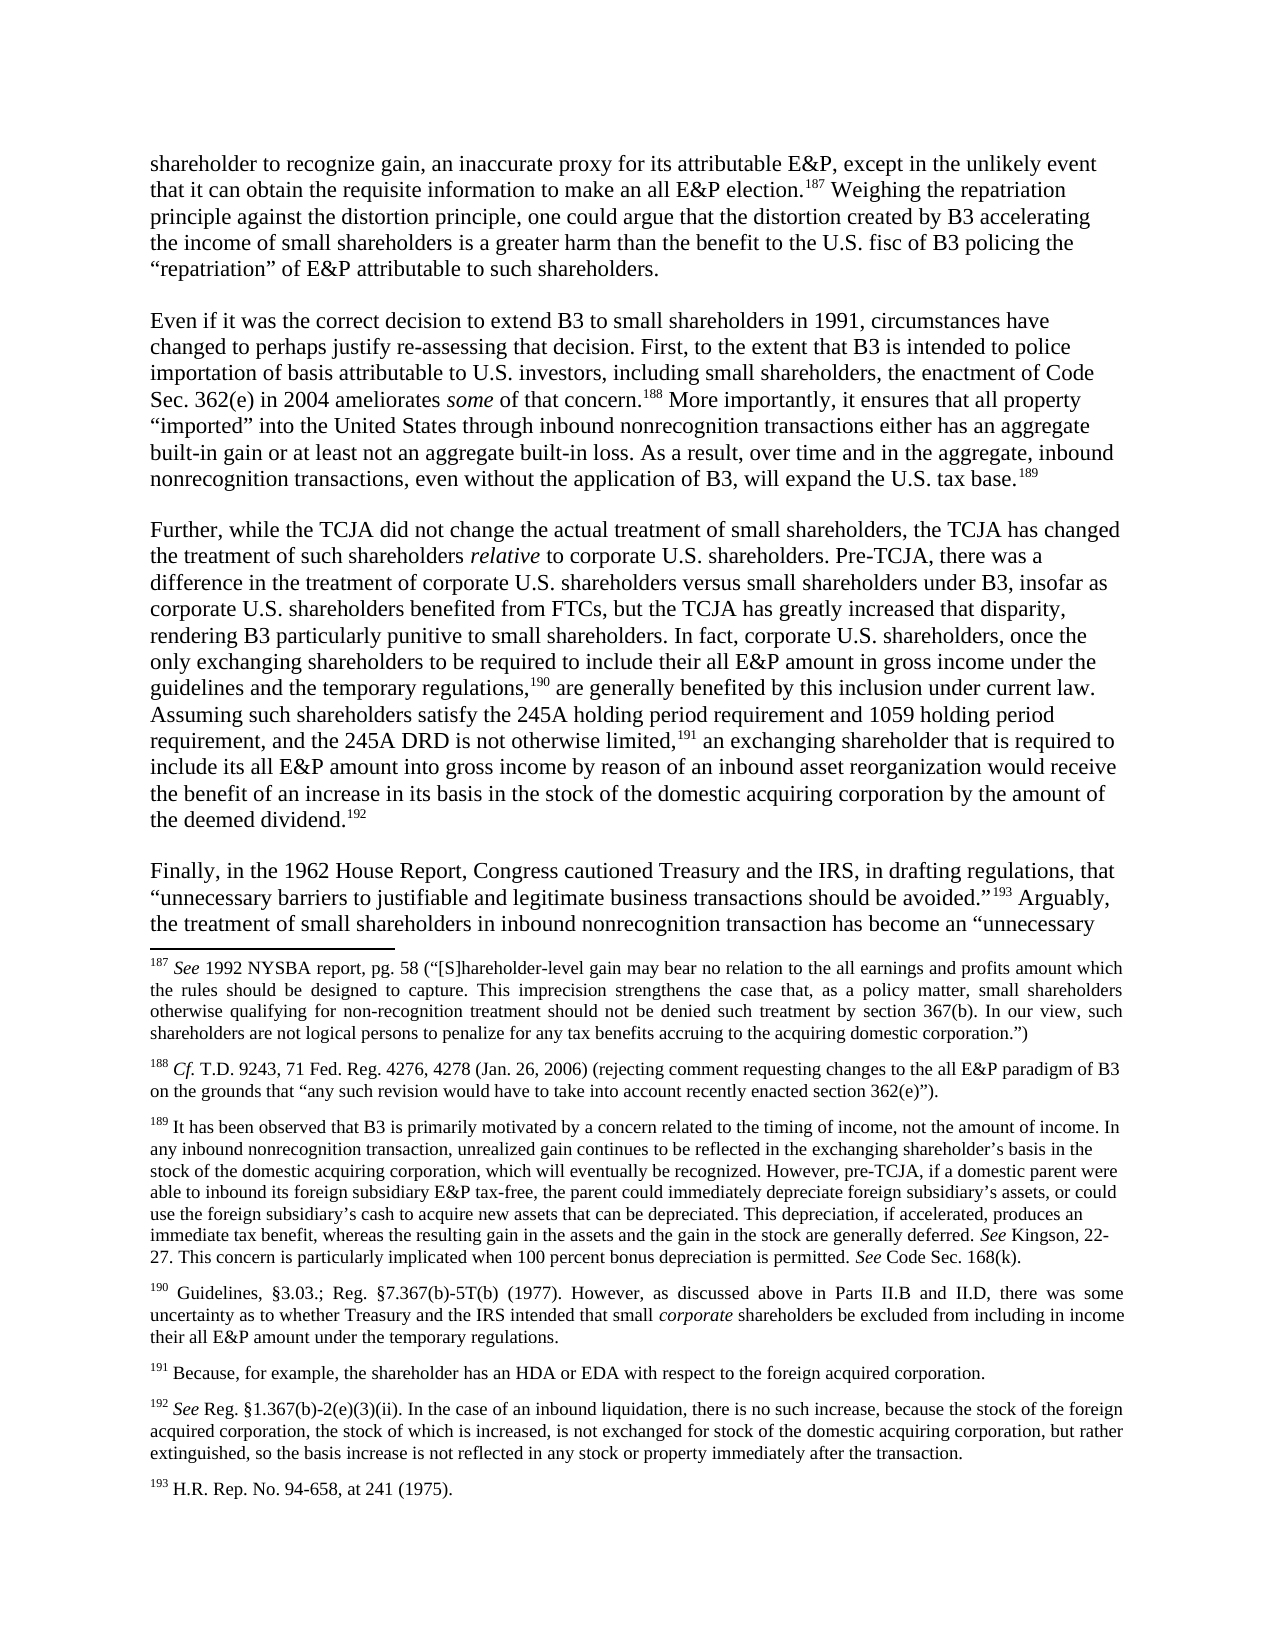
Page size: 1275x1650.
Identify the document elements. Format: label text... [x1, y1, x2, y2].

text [150, 150, 1125, 282]
text Further, while the TCJA did not change the actual treatment of small shareholders, the TCJA has changed the treatment of such shareholders relative to corporate U.S. shareholders. Pre-TCJA, there was a difference in the treatment of corporate U.S. shareholders versus small shareholders under B3, insofar as corporate U.S. shareholders benefited from FTCs, but the TCJA has greatly increased that disparity, rendering B3 particularly punitive to small shareholders. In fact, corporate U.S. shareholders, once the only exchanging shareholders to be required to include their all E&P amount in gross income under the guidelines and the temporary regulations, are generally benefited by this inclusion under current law. Assuming such shareholders satisfy the 245A holding period requirement and 1059 holding period requirement, and the 245A DRD is not otherwise limited, an exchanging shareholder that is required to include its all E&P amount into gross income by reason of an inbound asset reorganization would receive the benefit of an increase in its basis in the stock of the domestic acquiring corporation by the amount of the deemed dividend. [150, 516, 1125, 832]
text Even if it was the correct decision to extend B3 to small shareholders in 1991, circumstances have changed to perhaps justify re-assessing that decision. First, to the extent that B3 is intended to police importation of basis attributable to U.S. investors, including small shareholders, the enactment of Code Sec. 362(e) in 2004 ameliorates some of that concern. More importantly, it ensures that all property “imported” into the United States through inbound nonrecognition transactions either has an aggregate built-in gain or at least not an aggregate built-in loss. As a result, over time and in the aggregate, inbound nonrecognition transactions, even without the application of B3, will expand the U.S. tax base. [150, 307, 1125, 491]
